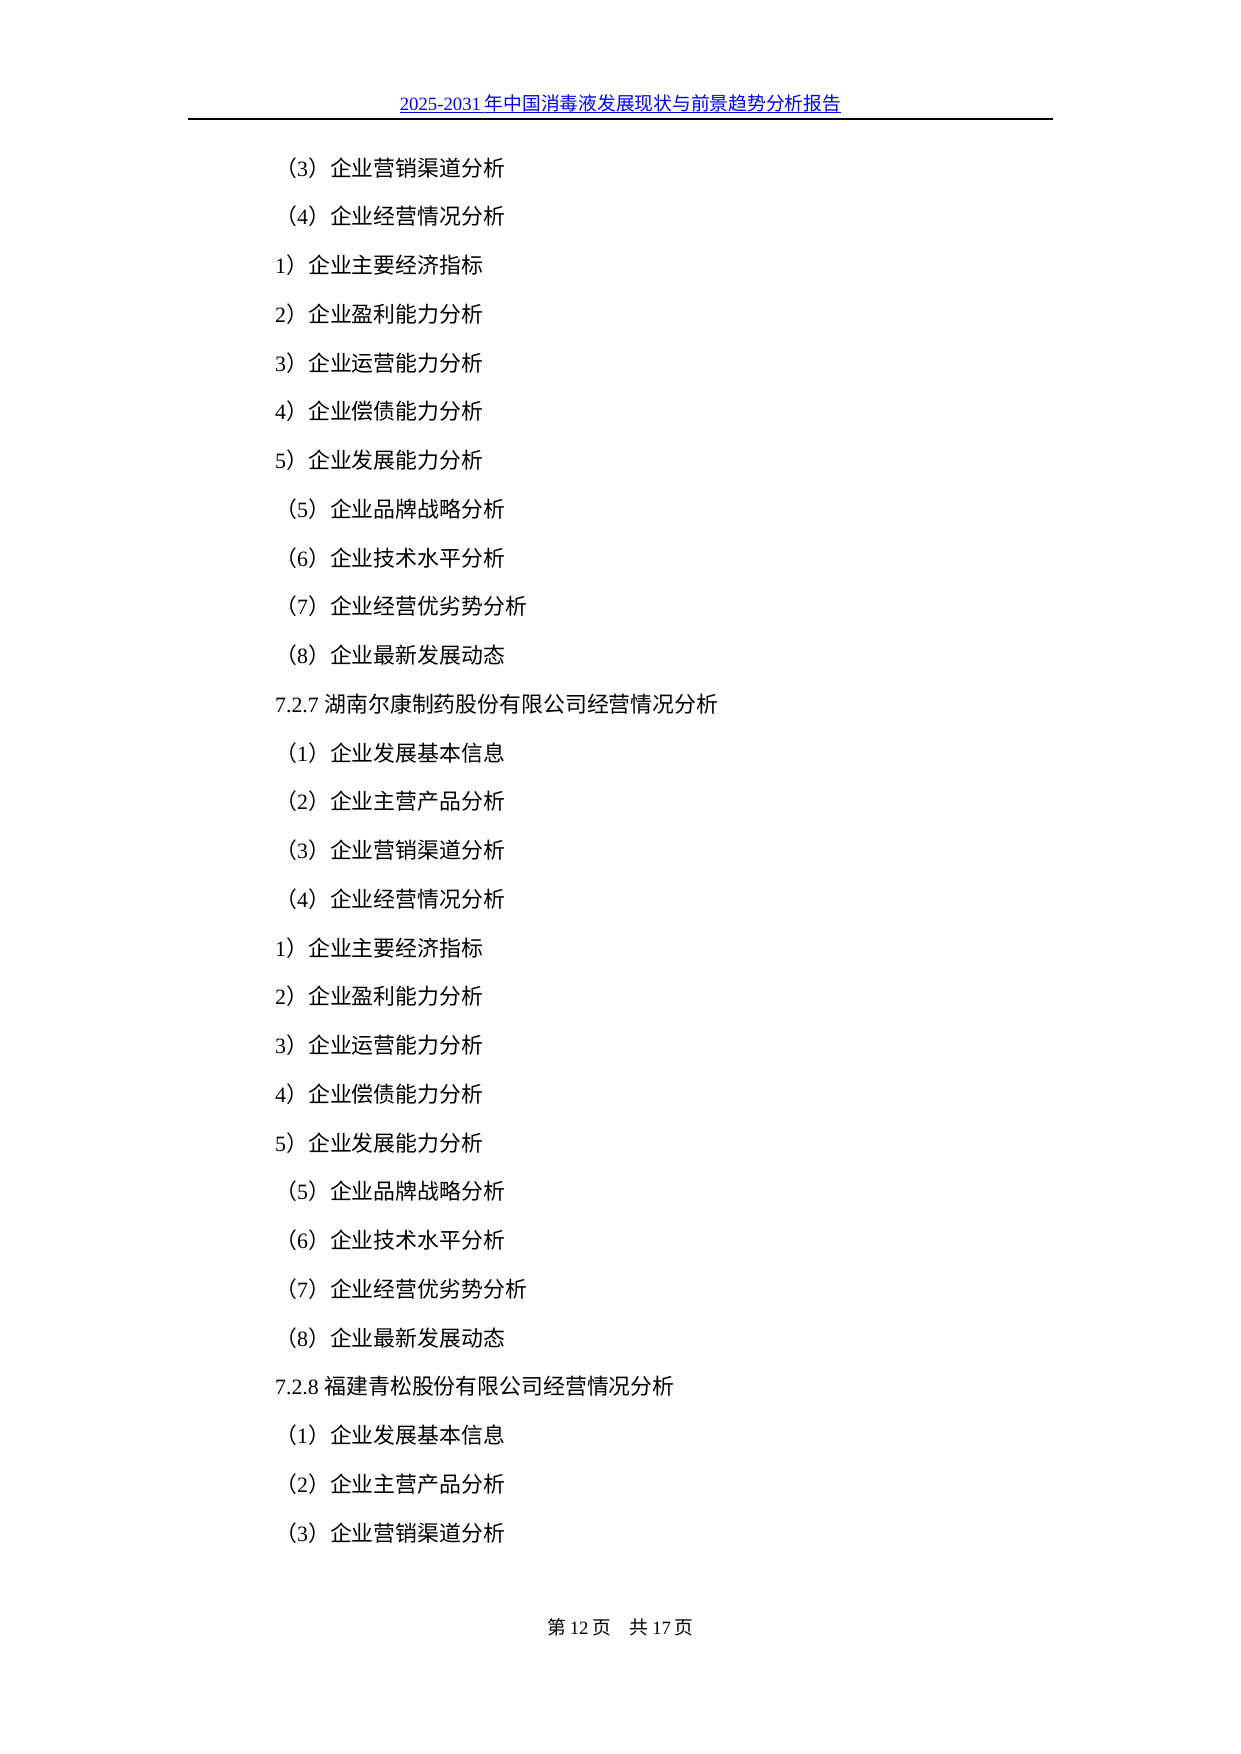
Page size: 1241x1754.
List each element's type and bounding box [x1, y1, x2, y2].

text [187, 150, 1053, 1548]
